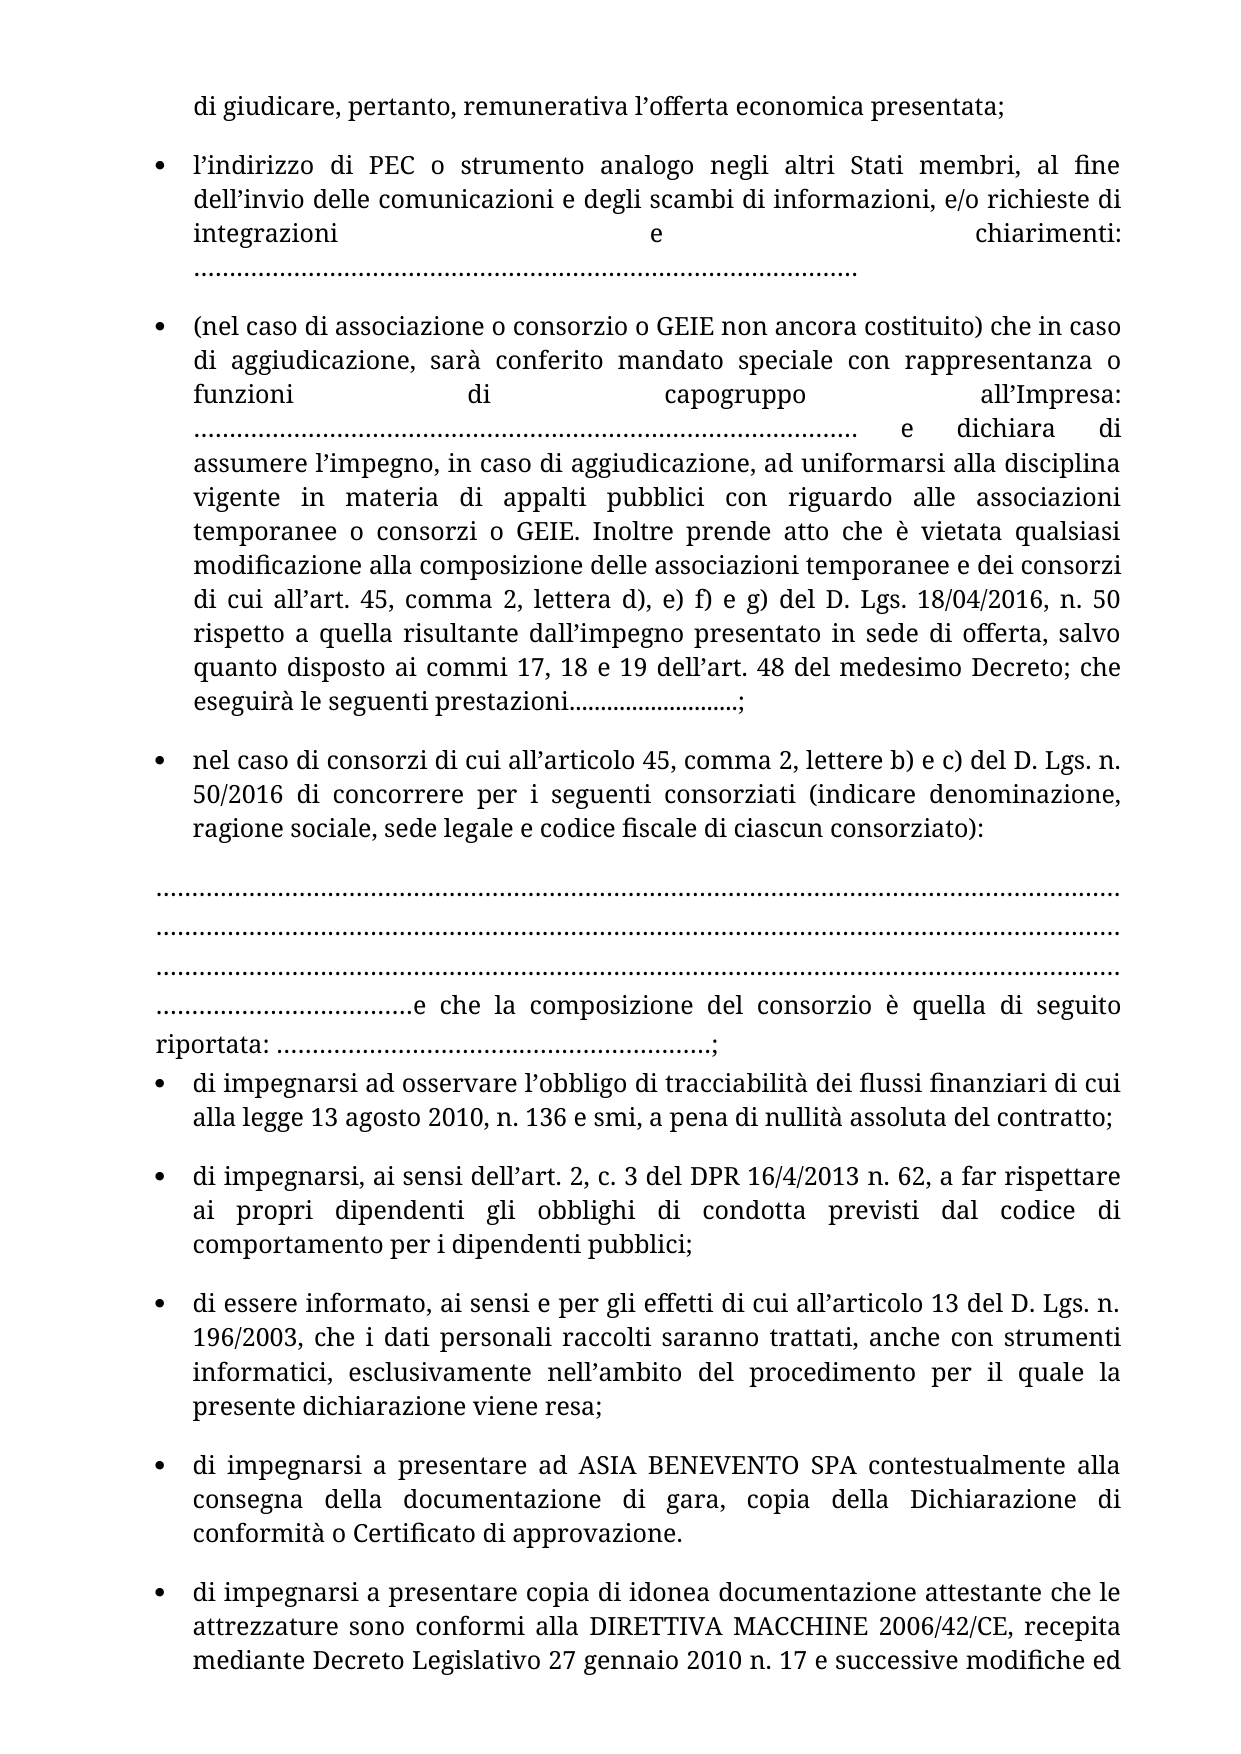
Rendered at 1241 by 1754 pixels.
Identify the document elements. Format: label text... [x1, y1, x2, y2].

list nel caso di consorzi di cui all’articolo 45, comma 2, lettere b) e c) del D. Lgs. n. 50/2016 di concorrere per i seguenti consorziati (indicare denominazione, ragione sociale, sede legale e codice fiscale di ciascun consorziato): [155, 743, 1122, 845]
list ………………………………………………………………………………………………………………………………………………………………………………………………………………………………………………………………………………………………………………………………………………………………………………………………………e che la composizione del consorzio è quella di seguito riportata: …………………………….………………………; [155, 870, 1122, 1061]
list (nel caso di associazione o consorzio o GEIE non ancora costituito) che in caso di aggiudicazione, sarà conferito mandato speciale con rappresentanza o funzioni di capogruppo all’Impresa:………………………………………………………………………………… e dichiara di assumere l’impegno, in caso di aggiudicazione, ad uniformarsi alla disciplina vigente in materia di appalti pubblici con riguardo alle associazioni temporanee o consorzi o GEIE. Inoltre prende atto che è vietata qualsiasi modificazione alla composizione delle associazioni temporanee e dei consorzi di cui all’art. 45, comma 2, lettera d), e) f) e g) del D. Lgs. 18/04/2016, n. 50 rispetto a quella risultante dall’impegno presentato in sede di offerta, salvo quanto disposto ai commi 17, 18 e 19 dell’art. 48 del medesimo Decreto; che eseguirà le seguenti prestazioni...........................; [156, 309, 1122, 718]
list di impegnarsi a presentare ad ASIA BENEVENTO SPA contestualmente alla consegna della documentazione di gara, copia della Dichiarazione di conformità o Certificato di approvazione. [155, 1447, 1122, 1549]
list l’indirizzo di PEC o strumento analogo negli altri Stati membri, al fine dell’invio delle comunicazioni e degli scambi di informazioni, e/o richieste di integrazioni e chiarimenti: ………………………………………………………………………………… [156, 148, 1122, 284]
list di essere informato, ai sensi e per gli effetti di cui all’articolo 13 del D. Lgs. n. 196/2003, che i dati personali raccolti saranno trattati, anche con strumenti informatici, esclusivamente nell’ambito del procedimento per il quale la presente dichiarazione viene resa; [155, 1286, 1122, 1422]
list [156, 89, 1122, 123]
list di impegnarsi, ai sensi dell’art. 2, c. 3 del DPR 16/4/2013 n. 62, a far rispettare ai propri dipendenti gli obblighi di condotta previsti dal codice di comportamento per i dipendenti pubblici; [155, 1159, 1122, 1261]
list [155, 1574, 1122, 1677]
list di impegnarsi ad osservare l’obbligo di tracciabilità dei flussi finanziari di cui alla legge 13 agosto 2010, n. 136 e smi, a pena di nullità assoluta del contratto; [155, 1066, 1122, 1134]
